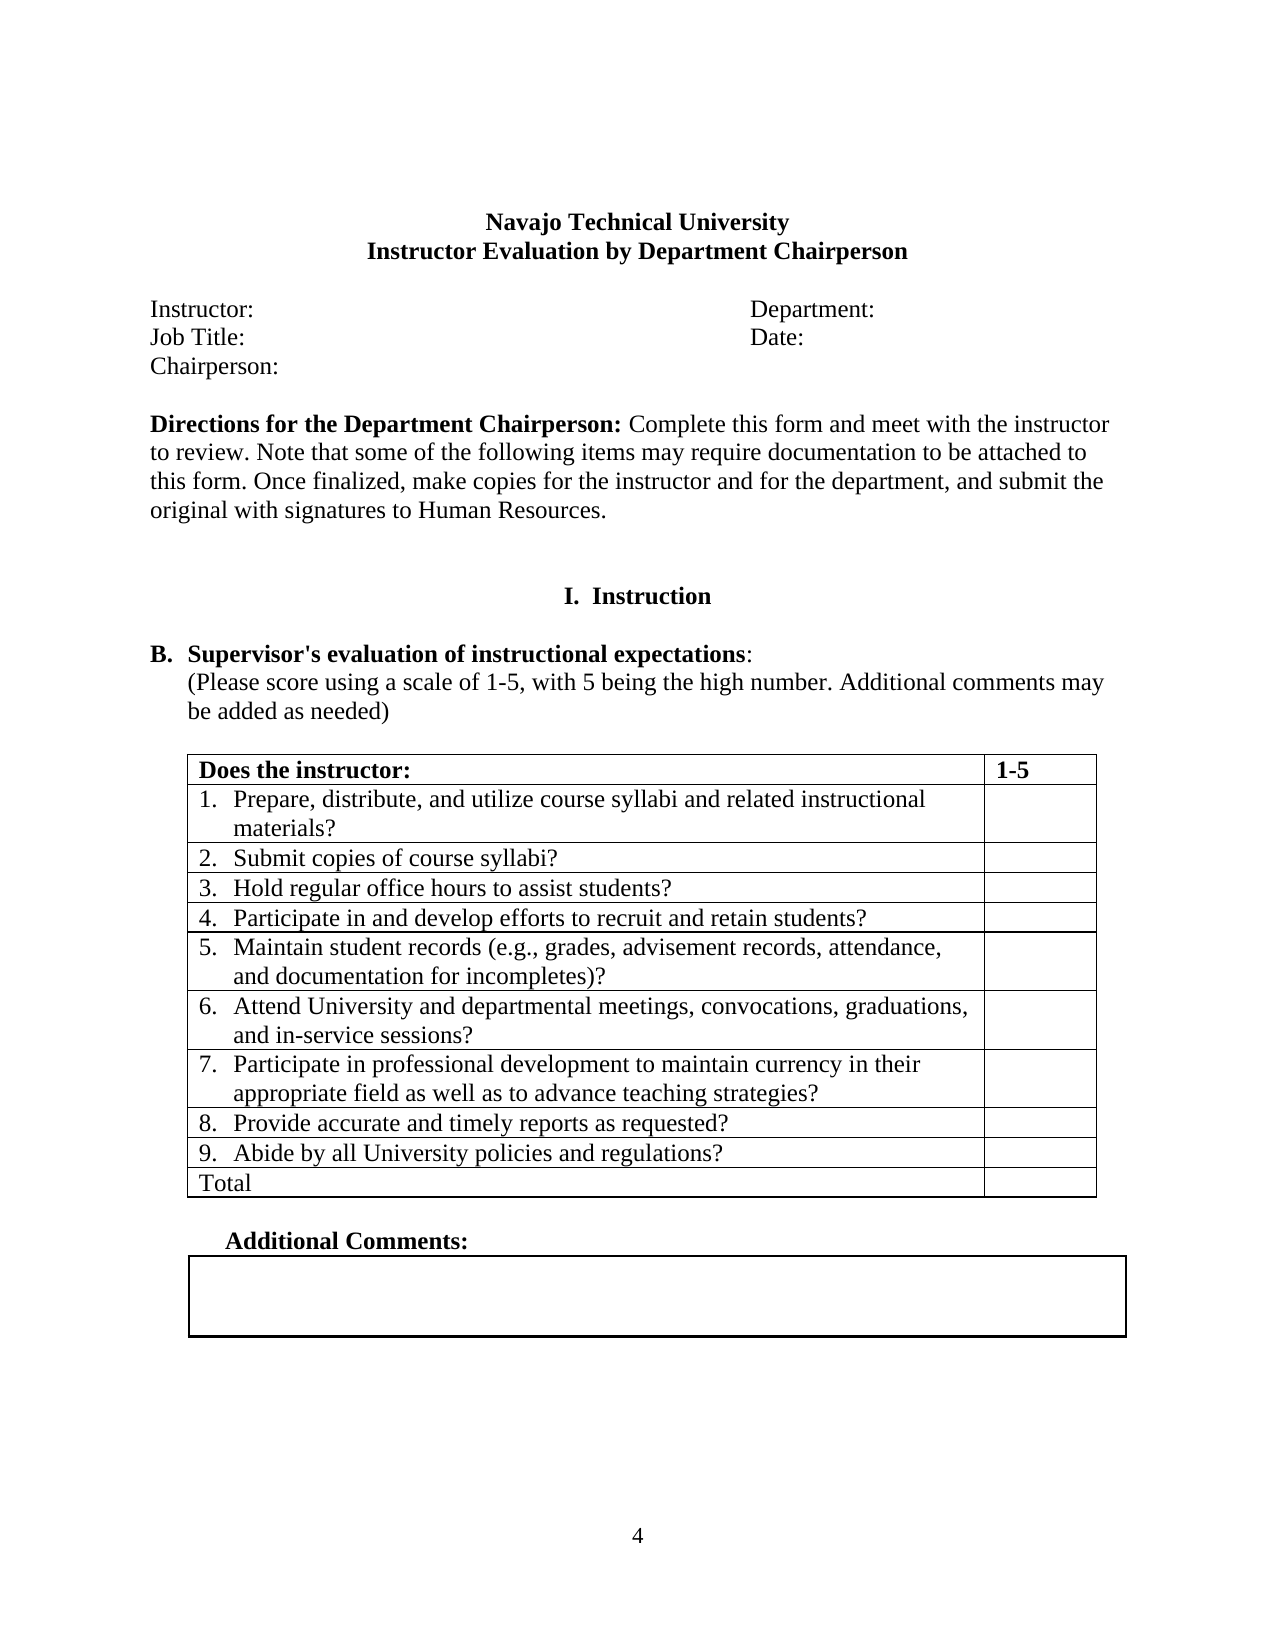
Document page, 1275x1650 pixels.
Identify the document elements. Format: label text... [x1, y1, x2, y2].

text Instructor: Department: [150, 294, 1125, 322]
table_header [190, 1257, 1125, 1335]
table_cell 5. Maintain student records (e.g., grades, advisement records, attendance, and documentation for incompletes)? [188, 933, 984, 990]
text Navajo Technical University [150, 207, 1125, 236]
table_cell [985, 785, 1096, 842]
table_cell [985, 1168, 1096, 1196]
table_cell 3. Hold regular office hours to assist students? [188, 873, 984, 902]
table_header 1-5 [985, 755, 1096, 783]
table_cell 9. Abide by all University policies and regulations? [188, 1138, 984, 1167]
table_cell 6. Attend University and departmental meetings, convocations, graduations, and in-service sessions? [188, 991, 984, 1048]
table_cell [985, 1050, 1096, 1107]
table_cell [985, 903, 1096, 931]
table_cell [985, 1108, 1096, 1137]
table_cell 1. Prepare, distribute, and utilize course syllabi and related instructional materials? [188, 785, 984, 842]
table_cell [985, 843, 1096, 872]
text Instructor Evaluation by Department Chairperson [150, 236, 1125, 265]
text Directions for the Department Chairperson: Complete this form and meet with the instructor to review. Note that some of the following items may require documentation to be attached to this form. Once finalized, make copies for the instructor and for the department, and submit the original with signatures to Human Resources. [150, 409, 1125, 524]
text I. Instruction [150, 581, 1125, 610]
table_cell 2. Submit copies of course syllabi? [188, 843, 984, 872]
text Chairperson: [150, 351, 1125, 380]
table_cell 4. Participate in and develop efforts to recruit and retain students? [188, 903, 984, 931]
table_cell Total [188, 1168, 984, 1196]
text Job Title: Date: [150, 322, 1125, 351]
text B. Supervisor's evaluation of instructional expectations: [150, 639, 1125, 667]
table_cell [985, 873, 1096, 902]
text (Please score using a scale of 1-5, with 5 being the high number. Additional comments may be added as needed) [187, 667, 1125, 725]
table_cell 8. Provide accurate and timely reports as requested? [188, 1108, 984, 1137]
table_cell 7. Participate in professional development to maintain currency in their appropriate field as well as to advance teaching strategies? [188, 1050, 984, 1107]
table_cell [985, 1138, 1096, 1167]
text Additional Comments: [225, 1226, 1125, 1255]
table_cell [985, 933, 1096, 990]
table_header Does the instructor: [188, 755, 984, 783]
table_cell [985, 991, 1096, 1048]
